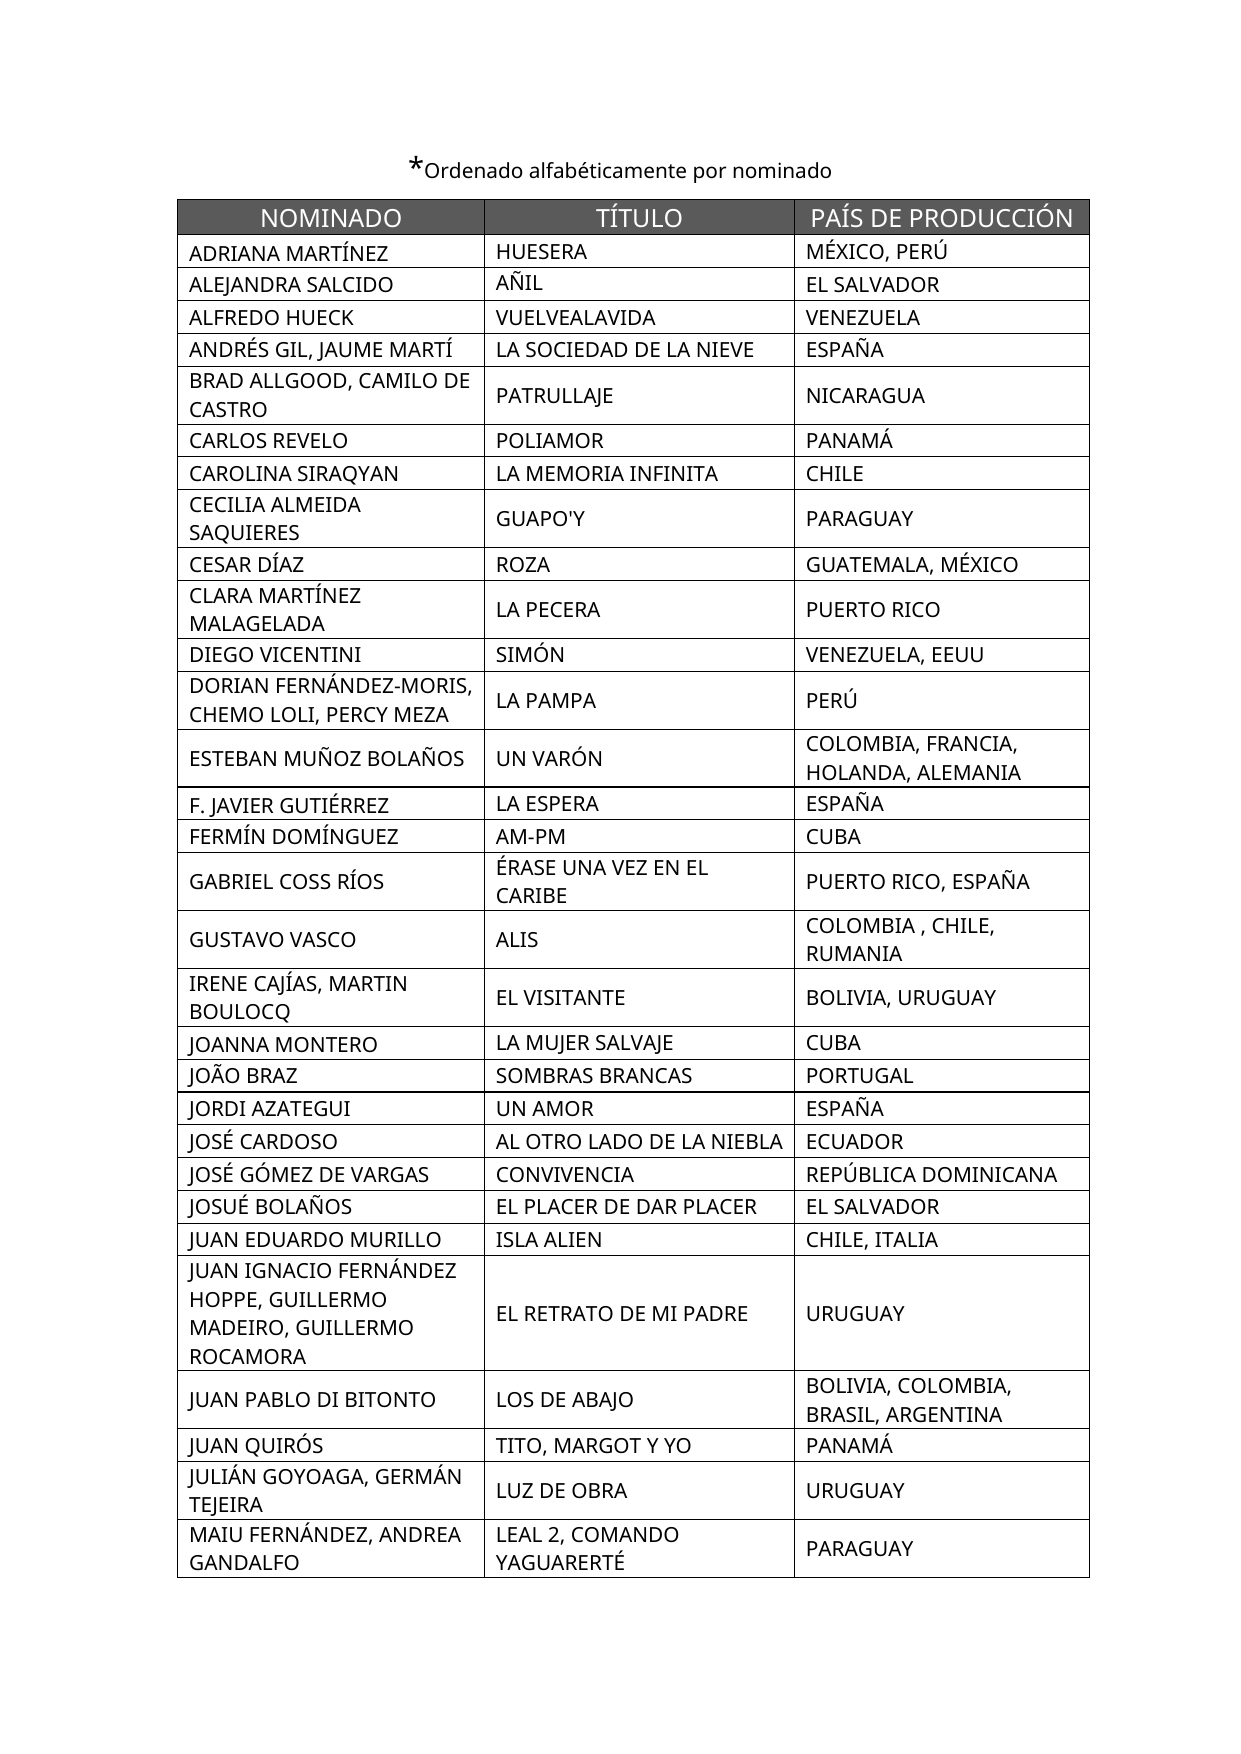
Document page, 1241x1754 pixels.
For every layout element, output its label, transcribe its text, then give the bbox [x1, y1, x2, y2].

table_cell CHILE [795, 457, 1089, 489]
table_cell PANAMÁ [795, 425, 1089, 456]
table_cell ÉRASE UNA VEZ EN EL CARIBE [485, 853, 794, 910]
table_cell PARAGUAY [795, 490, 1089, 547]
table_cell UN VARÓN [485, 730, 794, 786]
table_cell PORTUGAL [795, 1060, 1089, 1091]
table_cell EL RETRATO DE MI PADRE [485, 1256, 794, 1370]
table_cell POLIAMOR [485, 425, 794, 456]
table_cell BOLIVIA, URUGUAY [795, 969, 1089, 1026]
table_cell JUAN QUIRÓS [178, 1429, 484, 1461]
table_cell ALEJANDRA SALCIDO [178, 268, 484, 300]
table_cell COLOMBIA , CHILE, RUMANIA [795, 911, 1089, 968]
table_cell MAIU FERNÁNDEZ, ANDREA GANDALFO [178, 1520, 484, 1577]
table_cell COLOMBIA, FRANCIA, HOLANDA, ALEMANIA [795, 730, 1089, 786]
table_cell ECUADOR [795, 1125, 1089, 1157]
table_cell BOLIVIA, COLOMBIA, BRASIL, ARGENTINA [795, 1371, 1089, 1428]
table_cell ISLA ALIEN [485, 1224, 794, 1255]
table_cell DORIAN FERNÁNDEZ-MORIS, CHEMO LOLI, PERCY MEZA [178, 672, 484, 728]
table_cell LOS DE ABAJO [485, 1371, 794, 1428]
table_cell LA MUJER SALVAJE [485, 1027, 794, 1058]
table_cell EL PLACER DE DAR PLACER [485, 1191, 794, 1223]
table_cell JORDI AZATEGUI [178, 1093, 484, 1124]
table_cell CUBA [795, 1027, 1089, 1058]
table_cell ADRIANA MARTÍNEZ [178, 235, 484, 267]
table_cell CHILE, ITALIA [795, 1224, 1089, 1255]
table_cell GUATEMALA, MÉXICO [795, 548, 1089, 580]
table_cell JUAN IGNACIO FERNÁNDEZ HOPPE, GUILLERMO MADEIRO, GUILLERMO ROCAMORA [178, 1256, 484, 1370]
table_cell IRENE CAJÍAS, MARTIN BOULOCQ [178, 969, 484, 1026]
table_cell LUZ DE OBRA [485, 1462, 794, 1519]
table_cell JOSUÉ BOLAÑOS [178, 1191, 484, 1223]
table_cell FERMÍN DOMÍNGUEZ [178, 820, 484, 852]
table_cell PATRULLAJE [485, 367, 794, 423]
table_cell URUGUAY [795, 1256, 1089, 1370]
table_cell CLARA MARTÍNEZ MALAGELADA [178, 581, 484, 638]
table_cell URUGUAY [795, 1462, 1089, 1519]
table_cell JOANNA MONTERO [178, 1027, 484, 1058]
table_cell GABRIEL COSS RÍOS [178, 853, 484, 910]
table_cell EL SALVADOR [795, 1191, 1089, 1223]
table_header TÍTULO [485, 200, 794, 234]
table_cell LEAL 2, COMANDO YAGUARERTÉ [485, 1520, 794, 1577]
table_cell CARLOS REVELO [178, 425, 484, 456]
table_cell AM-PM [485, 820, 794, 852]
table_cell JOSÉ CARDOSO [178, 1125, 484, 1157]
text *Ordenado alfabéticamente por nominado [177, 148, 1063, 187]
table_cell CAROLINA SIRAQYAN [178, 457, 484, 489]
table_cell GUSTAVO VASCO [178, 911, 484, 968]
table_cell REPÚBLICA DOMINICANA [795, 1158, 1089, 1190]
table_cell EL SALVADOR [795, 268, 1089, 300]
table_cell JOSÉ GÓMEZ DE VARGAS [178, 1158, 484, 1190]
table_cell HUESERA [485, 235, 794, 267]
table_cell VENEZUELA [795, 301, 1089, 333]
table_cell ESPAÑA [795, 334, 1089, 366]
table_cell UN AMOR [485, 1093, 794, 1124]
table_cell GUAPO'Y [485, 490, 794, 547]
table_cell ROZA [485, 548, 794, 580]
table_cell ALIS [485, 911, 794, 968]
table_cell DIEGO VICENTINI [178, 639, 484, 671]
table_cell SOMBRAS BRANCAS [485, 1060, 794, 1091]
table_cell EL VISITANTE [485, 969, 794, 1026]
table_cell PANAMÁ [795, 1429, 1089, 1461]
table_cell JUAN PABLO DI BITONTO [178, 1371, 484, 1428]
table_cell LA PECERA [485, 581, 794, 638]
table_header NOMINADO [178, 200, 484, 234]
table_cell CUBA [795, 820, 1089, 852]
table_cell CECILIA ALMEIDA SAQUIERES [178, 490, 484, 547]
table_cell MÉXICO, PERÚ [795, 235, 1089, 267]
table_cell SIMÓN [485, 639, 794, 671]
table_cell BRAD ALLGOOD, CAMILO DE CASTRO [178, 367, 484, 423]
table_cell VUELVEALAVIDA [485, 301, 794, 333]
table_cell JUAN EDUARDO MURILLO [178, 1224, 484, 1255]
table_cell PARAGUAY [795, 1520, 1089, 1577]
table_cell JULIÁN GOYOAGA, GERMÁN TEJEIRA [178, 1462, 484, 1519]
table_cell LA MEMORIA INFINITA [485, 457, 794, 489]
table_cell ESPAÑA [795, 1093, 1089, 1124]
table_cell LA ESPERA [485, 788, 794, 819]
table_cell CONVIVENCIA [485, 1158, 794, 1190]
table_header PAÍS DE PRODUCCIÓN [795, 200, 1089, 234]
table_cell PERÚ [795, 672, 1089, 728]
table_cell VENEZUELA, EEUU [795, 639, 1089, 671]
table_cell PUERTO RICO, ESPAÑA [795, 853, 1089, 910]
table_cell ALFREDO HUECK [178, 301, 484, 333]
table_cell AL OTRO LADO DE LA NIEBLA [485, 1125, 794, 1157]
table_cell NICARAGUA [795, 367, 1089, 423]
table_cell PUERTO RICO [795, 581, 1089, 638]
table_cell JOÃO BRAZ [178, 1060, 484, 1091]
table_cell ESTEBAN MUÑOZ BOLAÑOS [178, 730, 484, 786]
table_cell F. JAVIER GUTIÉRREZ [178, 788, 484, 819]
table_cell LA SOCIEDAD DE LA NIEVE [485, 334, 794, 366]
table_cell CESAR DÍAZ [178, 548, 484, 580]
table_cell ANDRÉS GIL, JAUME MARTÍ [178, 334, 484, 366]
table_cell LA PAMPA [485, 672, 794, 728]
table_cell TITO, MARGOT Y YO [485, 1429, 794, 1461]
table_cell AÑIL [485, 268, 794, 300]
table_cell ESPAÑA [795, 788, 1089, 819]
